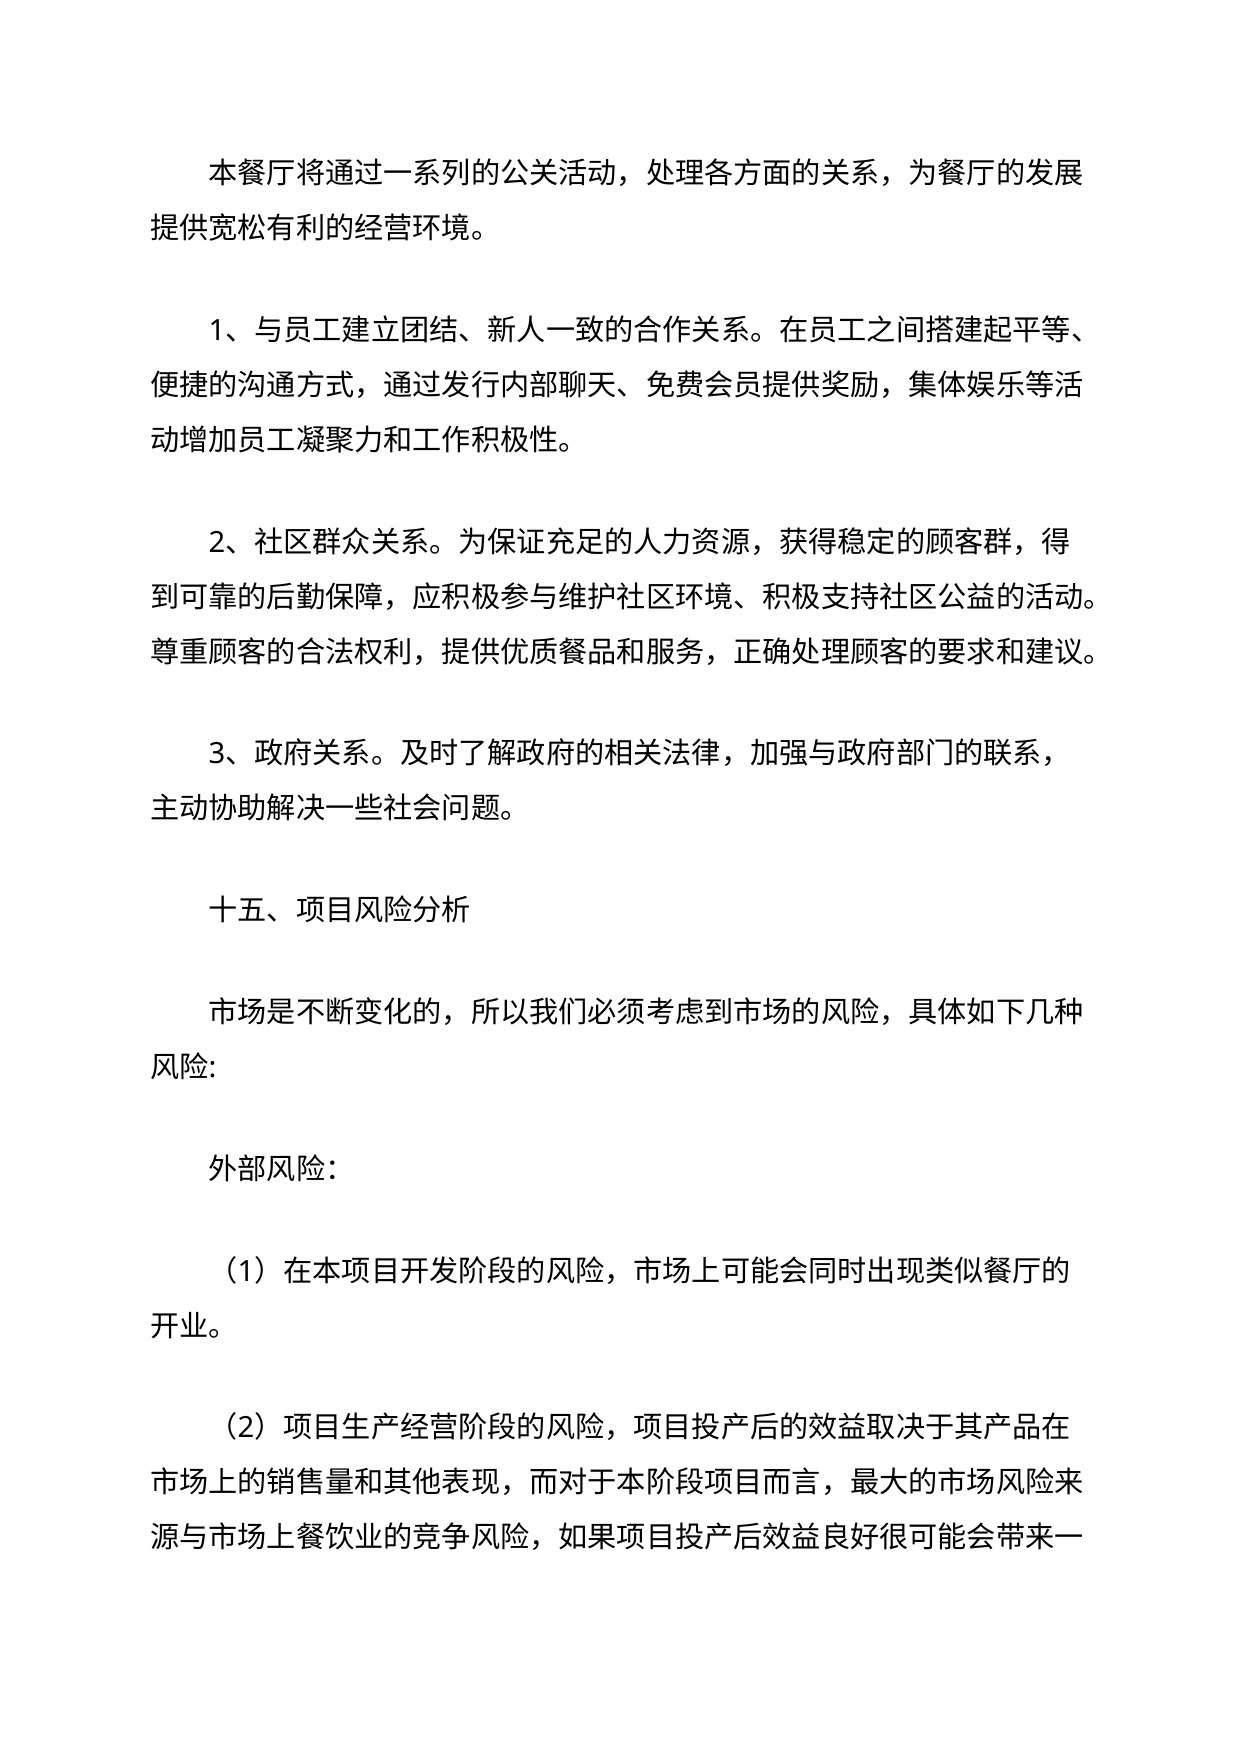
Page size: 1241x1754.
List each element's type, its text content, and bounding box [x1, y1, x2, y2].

text 十五、项目风险分析 [150, 887, 1090, 929]
text 2、社区群众关系。为保证充足的人力资源，获得稳定的顾客群，得到可靠的后勤保障，应积极参与维护社区环境、积极支持社区公益的活动。尊重顾客的合法权利，提供优质餐品和服务，正确处理顾客的要求和建议。 [150, 518, 1090, 671]
text 3、政府关系。及时了解政府的相关法律，加强与政府部门的联系，主动协助解决一些社会问题。 [150, 730, 1090, 827]
text 本餐厅将通过一系列的公关活动，处理各方面的关系，为餐厅的发展提供宽松有利的经营环境。 [150, 150, 1090, 247]
text 外部风险： [150, 1145, 1090, 1188]
text 市场是不断变化的，所以我们必须考虑到市场的风险，具体如下几种风险: [150, 988, 1090, 1086]
text 1、与员工建立团结、新人一致的合作关系。在员工之间搭建起平等、便捷的沟通方式，通过发行内部聊天、免费会员提供奖励，集体娱乐等活动增加员工凝聚力和工作积极性。 [150, 307, 1090, 459]
text （1）在本项目开发阶段的风险，市场上可能会同时出现类似餐厅的开业。 [150, 1247, 1090, 1344]
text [150, 1404, 1090, 1556]
